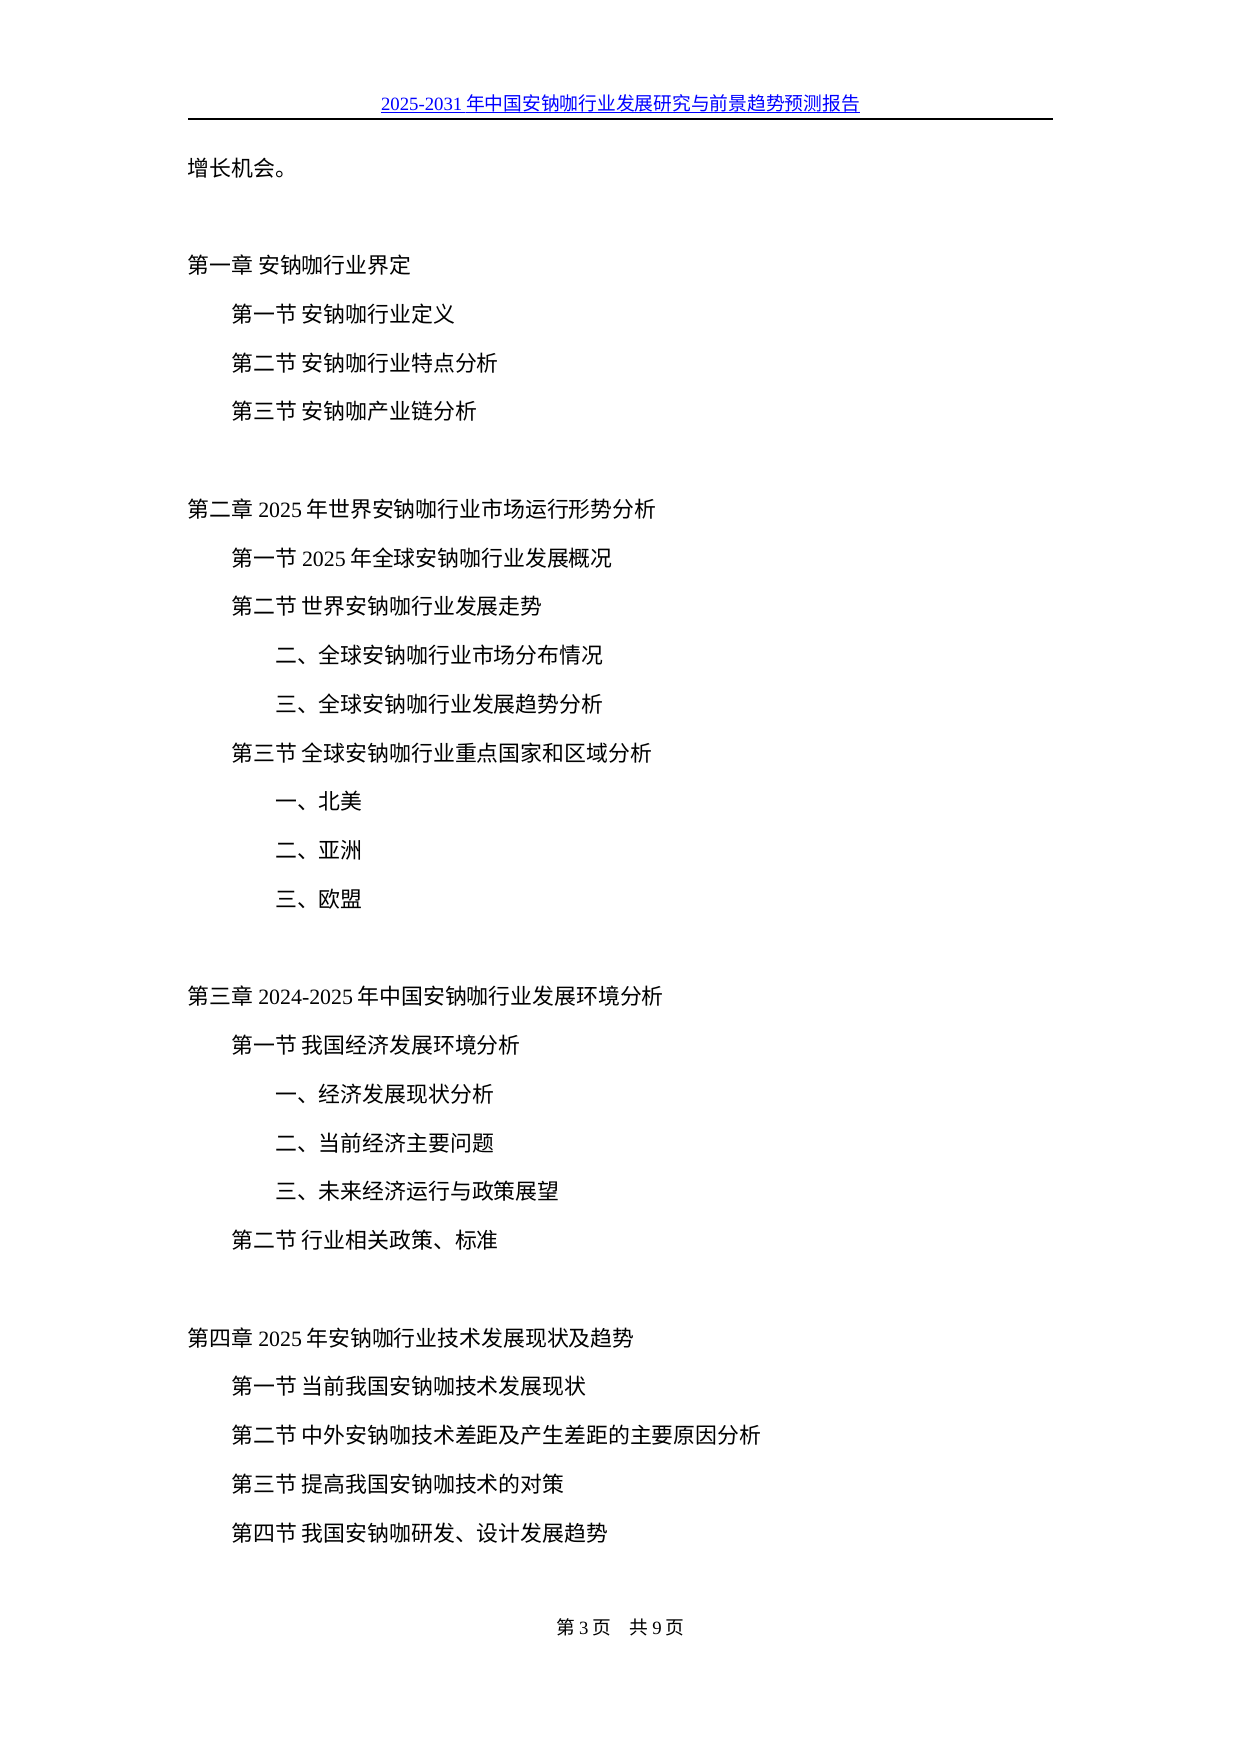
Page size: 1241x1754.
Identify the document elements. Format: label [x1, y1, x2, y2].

text [187, 150, 1053, 1548]
